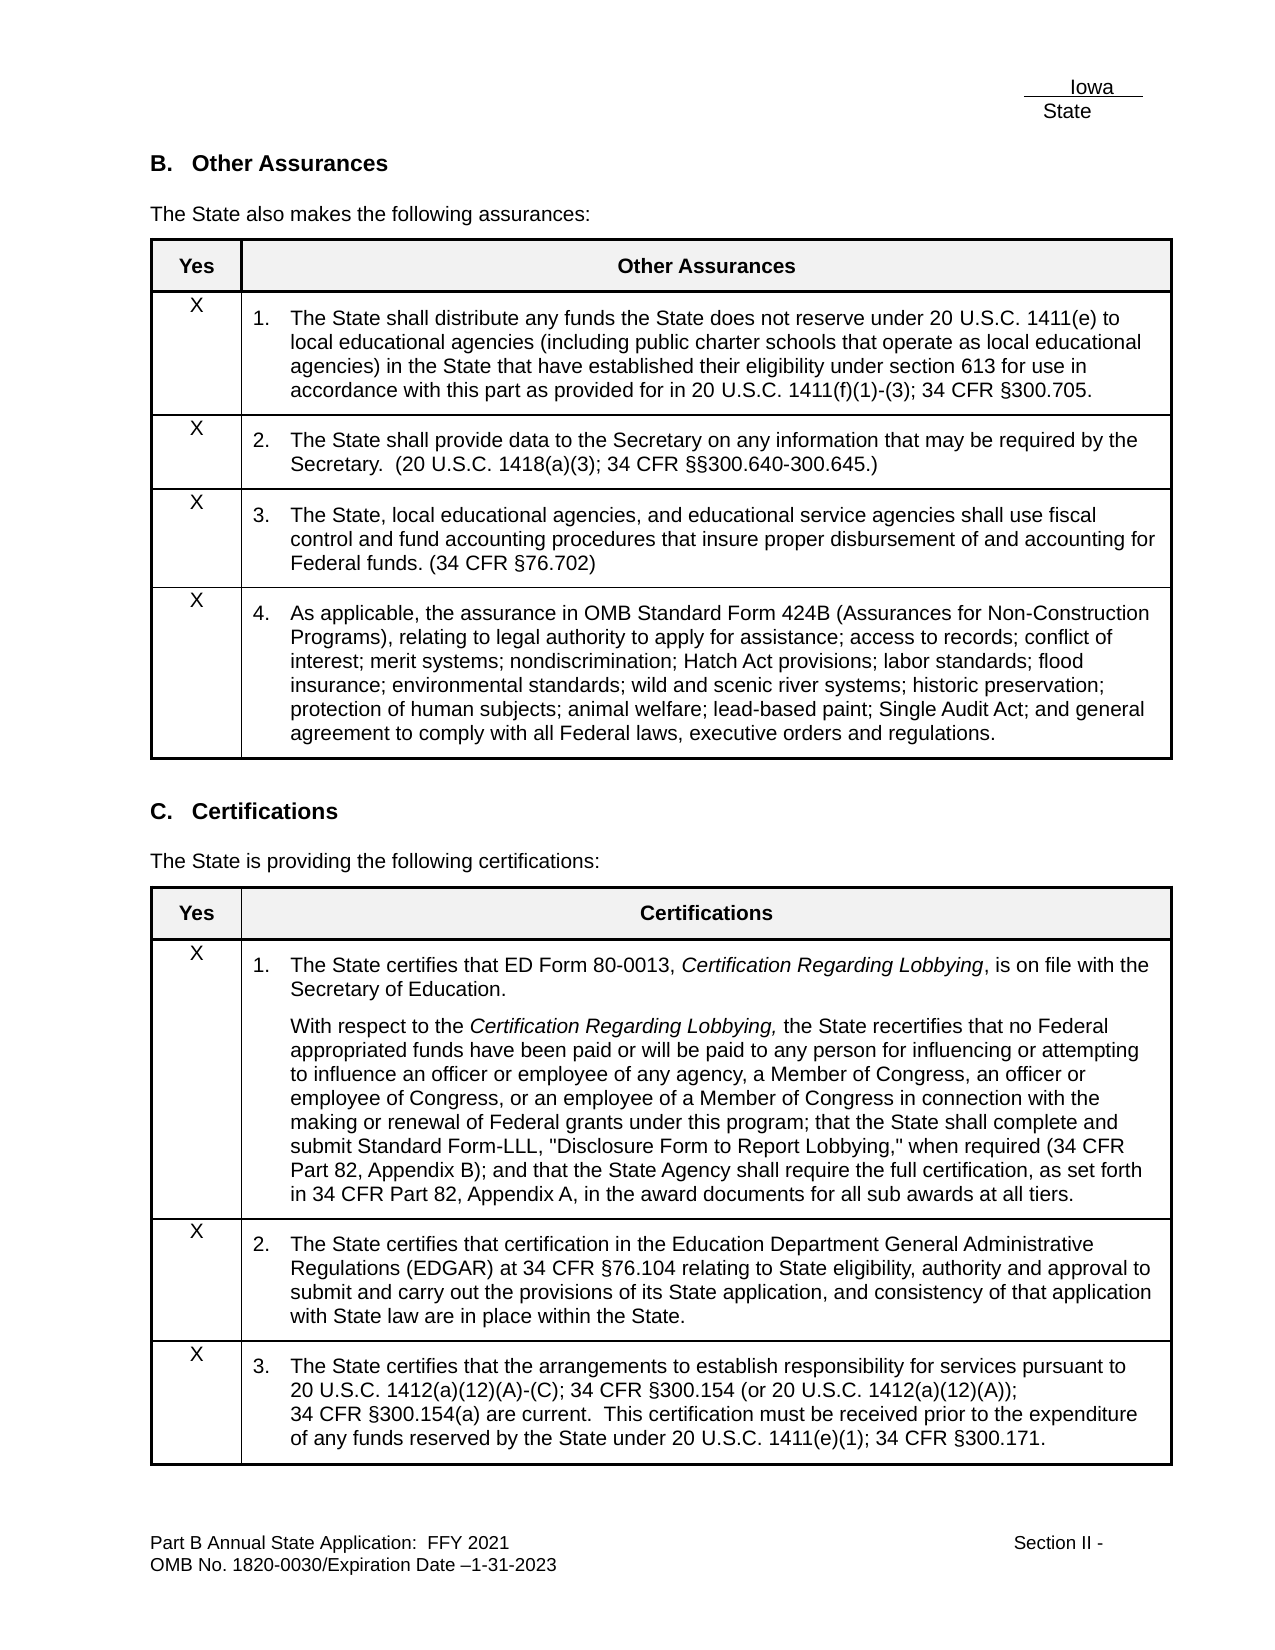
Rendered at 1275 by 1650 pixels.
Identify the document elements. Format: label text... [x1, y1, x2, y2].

table_cell 1. The State certifies that ED Form 80-0013, Certification Regarding Lobbying, is on file with the Secretary of Education. With respect to the Certification Regarding Lobbying, the State recertifies that no Federal appropriated funds have been paid or will be paid to any person for influencing or attempting to influence an officer or employee of any agency, a Member of Congress, an officer or employee of Congress, or an employee of a Member of Congress in connection with the making or renewal of Federal grants under this program; that the State shall complete and submit Standard Form-LLL, "Disclosure Form to Report Lobbying," when required (34 CFR Part 82, Appendix B); and that the State Agency shall require the full certification, as set forth in 34 CFR Part 82, Appendix A, in the award documents for all sub awards at all tiers. [242, 941, 1170, 1218]
subtitle B. Other Assurances [150, 150, 1125, 176]
table_cell 2. The State certifies that certification in the Education Department General Administrative Regulations (EDGAR) at 34 CFR §76.104 relating to State eligibility, authority and approval to submit and carry out the provisions of its State application, and consistency of that application with State law are in place within the State. [242, 1220, 1170, 1340]
table_header Certifications [242, 889, 1170, 938]
table_cell X [153, 490, 241, 587]
table_header Yes [153, 241, 240, 290]
table_header Other Assurances [243, 241, 1170, 290]
text The State also makes the following assurances: [150, 201, 1125, 225]
table_cell 1. The State shall distribute any funds the State does not reserve under 20 U.S.C. 1411(e) to local educational agencies (including public charter schools that operate as local educational agencies) in the State that have established their eligibility under section 613 for use in accordance with this part as provided for in 20 U.S.C. 1411(f)(1)-(3); 34 CFR §300.705. [242, 293, 1170, 414]
table_cell 4. As applicable, the assurance in OMB Standard Form 424B (Assurances for Non-Construction Programs), relating to legal authority to apply for assistance; access to records; conflict of interest; merit systems; nondiscrimination; Hatch Act provisions; labor standards; flood insurance; environmental standards; wild and scenic river systems; historic preservation; protection of human subjects; animal welfare; lead-based paint; Single Audit Act; and general agreement to comply with all Federal laws, executive orders and regulations. [242, 588, 1170, 757]
table_cell X [153, 416, 241, 488]
table_header Yes [153, 889, 241, 938]
subtitle C. Certifications [150, 798, 1125, 824]
table_cell 2. The State shall provide data to the Secretary on any information that may be required by the Secretary. (20 U.S.C. 1418(a)(3); 34 CFR §§300.640-300.645.) [242, 416, 1170, 488]
table_cell X [153, 941, 241, 1218]
table_cell X [153, 1220, 241, 1340]
table_cell X [153, 293, 241, 414]
text The State is providing the following certifications: [150, 849, 1125, 873]
table_cell 3. The State, local educational agencies, and educational service agencies shall use fiscal control and fund accounting procedures that insure proper disbursement of and accounting for Federal funds. (34 CFR §76.702) [242, 490, 1170, 587]
table_cell 3. The State certifies that the arrangements to establish responsibility for services pursuant to 20 U.S.C. 1412(a)(12)(A)-(C); 34 CFR §300.154 (or 20 U.S.C. 1412(a)(12)(A)); 34 CFR §300.154(a) are current. This certification must be received prior to the expenditure of any funds reserved by the State under 20 U.S.C. 1411(e)(1); 34 CFR §300.171. [242, 1342, 1170, 1463]
table_cell X [153, 588, 241, 757]
table_cell X [153, 1342, 241, 1463]
